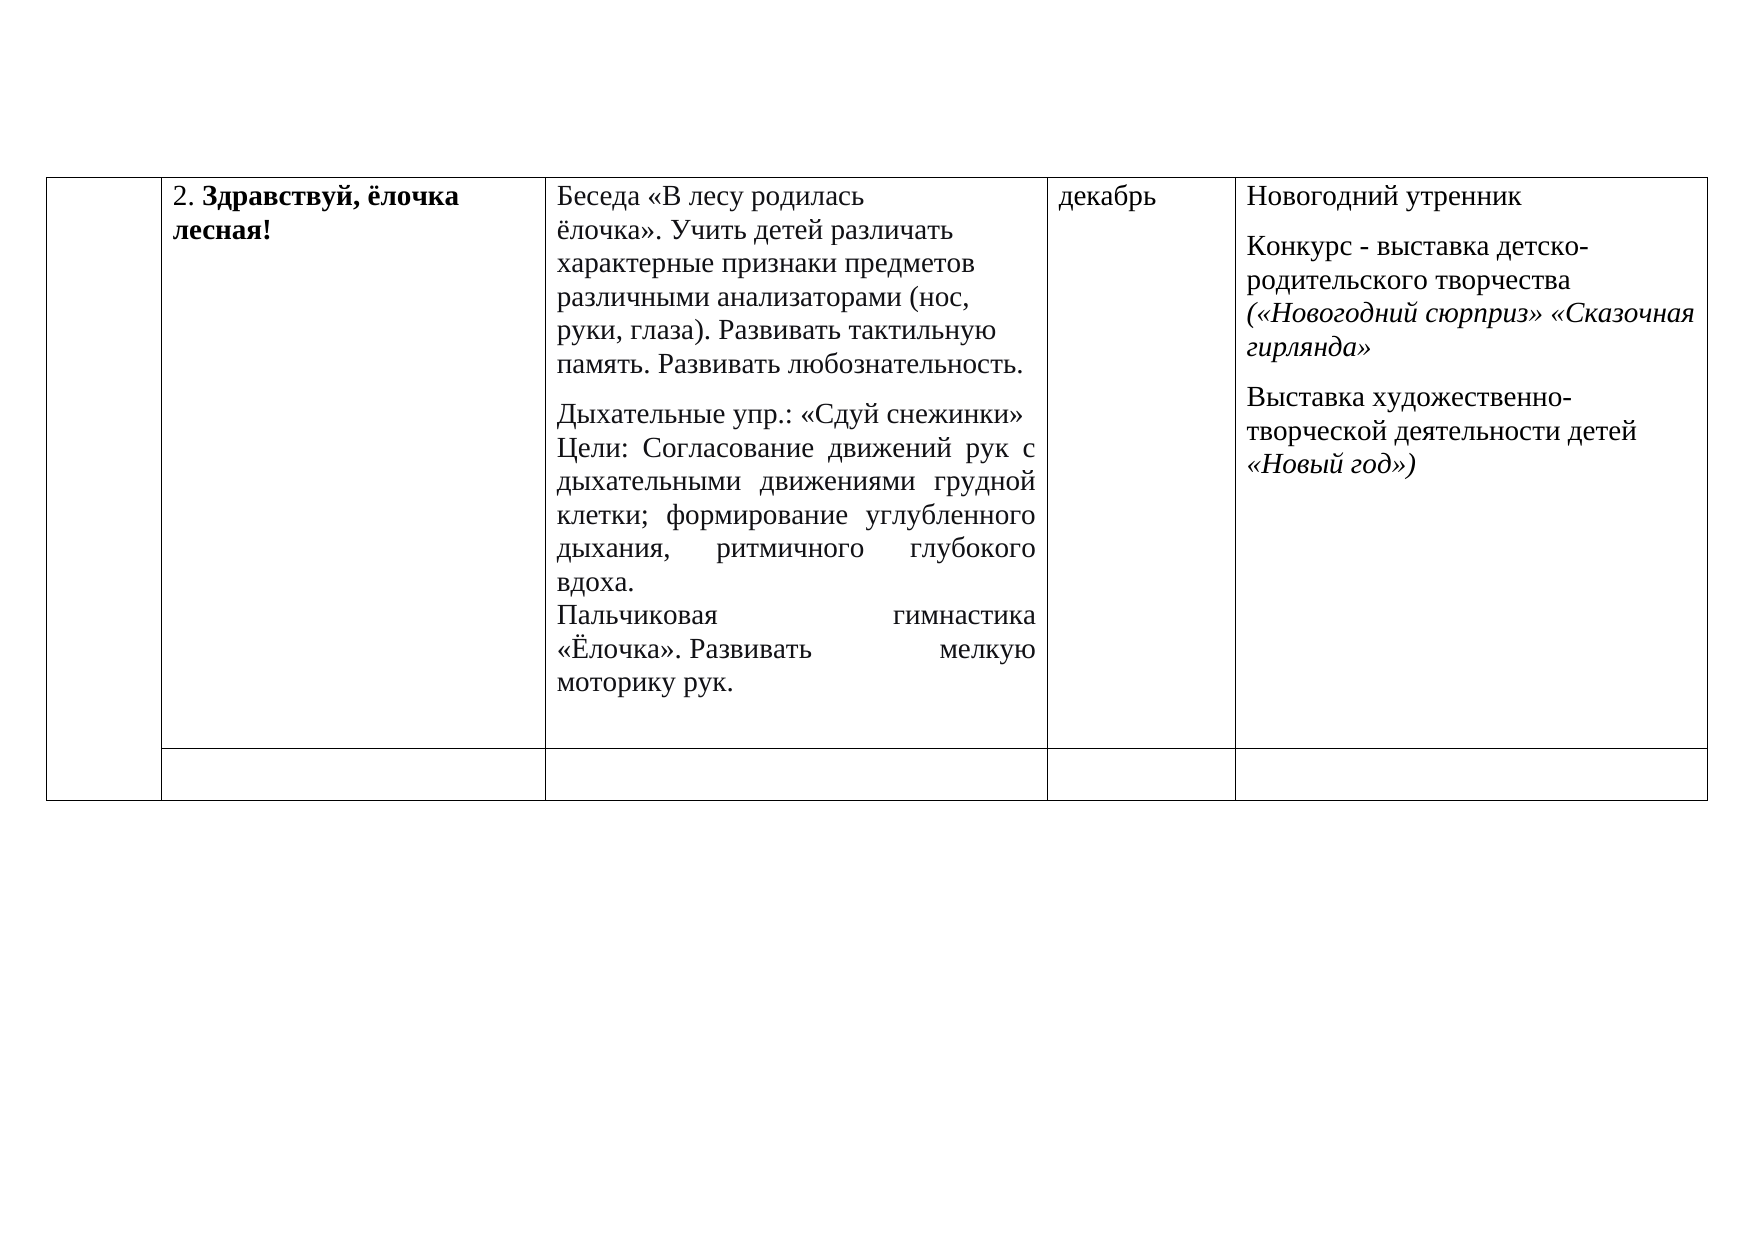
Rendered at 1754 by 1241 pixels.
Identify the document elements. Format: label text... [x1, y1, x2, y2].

table_cell [1048, 749, 1235, 799]
table_cell [546, 749, 1047, 799]
table_cell декабрь [1048, 178, 1235, 748]
table_cell Беседа «В лесу родилась ёлочка». Учить детей различать характерные признаки предметов различными анализаторами (нос, руки, глаза). Развивать тактильную память. Развивать любознательность. Дыхательные упр.: «Сдуй снежинки» Цели: Согласование движений рук с дыхательными движениями грудной клетки; формирование углубленного дыхания, ритмичного глубокого вдоха. Пальчиковая гимнастика «Ёлочка». Развивать мелкую моторику рук. [546, 178, 1047, 748]
table_cell 2. Здравствуй, ёлочка лесная! [162, 178, 545, 748]
table_cell [162, 749, 545, 799]
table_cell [47, 178, 161, 799]
table_cell Новогодний утренник Конкурс - выставка детско-родительского творчества («Новогодний сюрприз» «Сказочная гирлянда» Выставка художественно-творческой деятельности детей «Новый год») [1236, 178, 1707, 748]
table_cell [1236, 749, 1707, 799]
